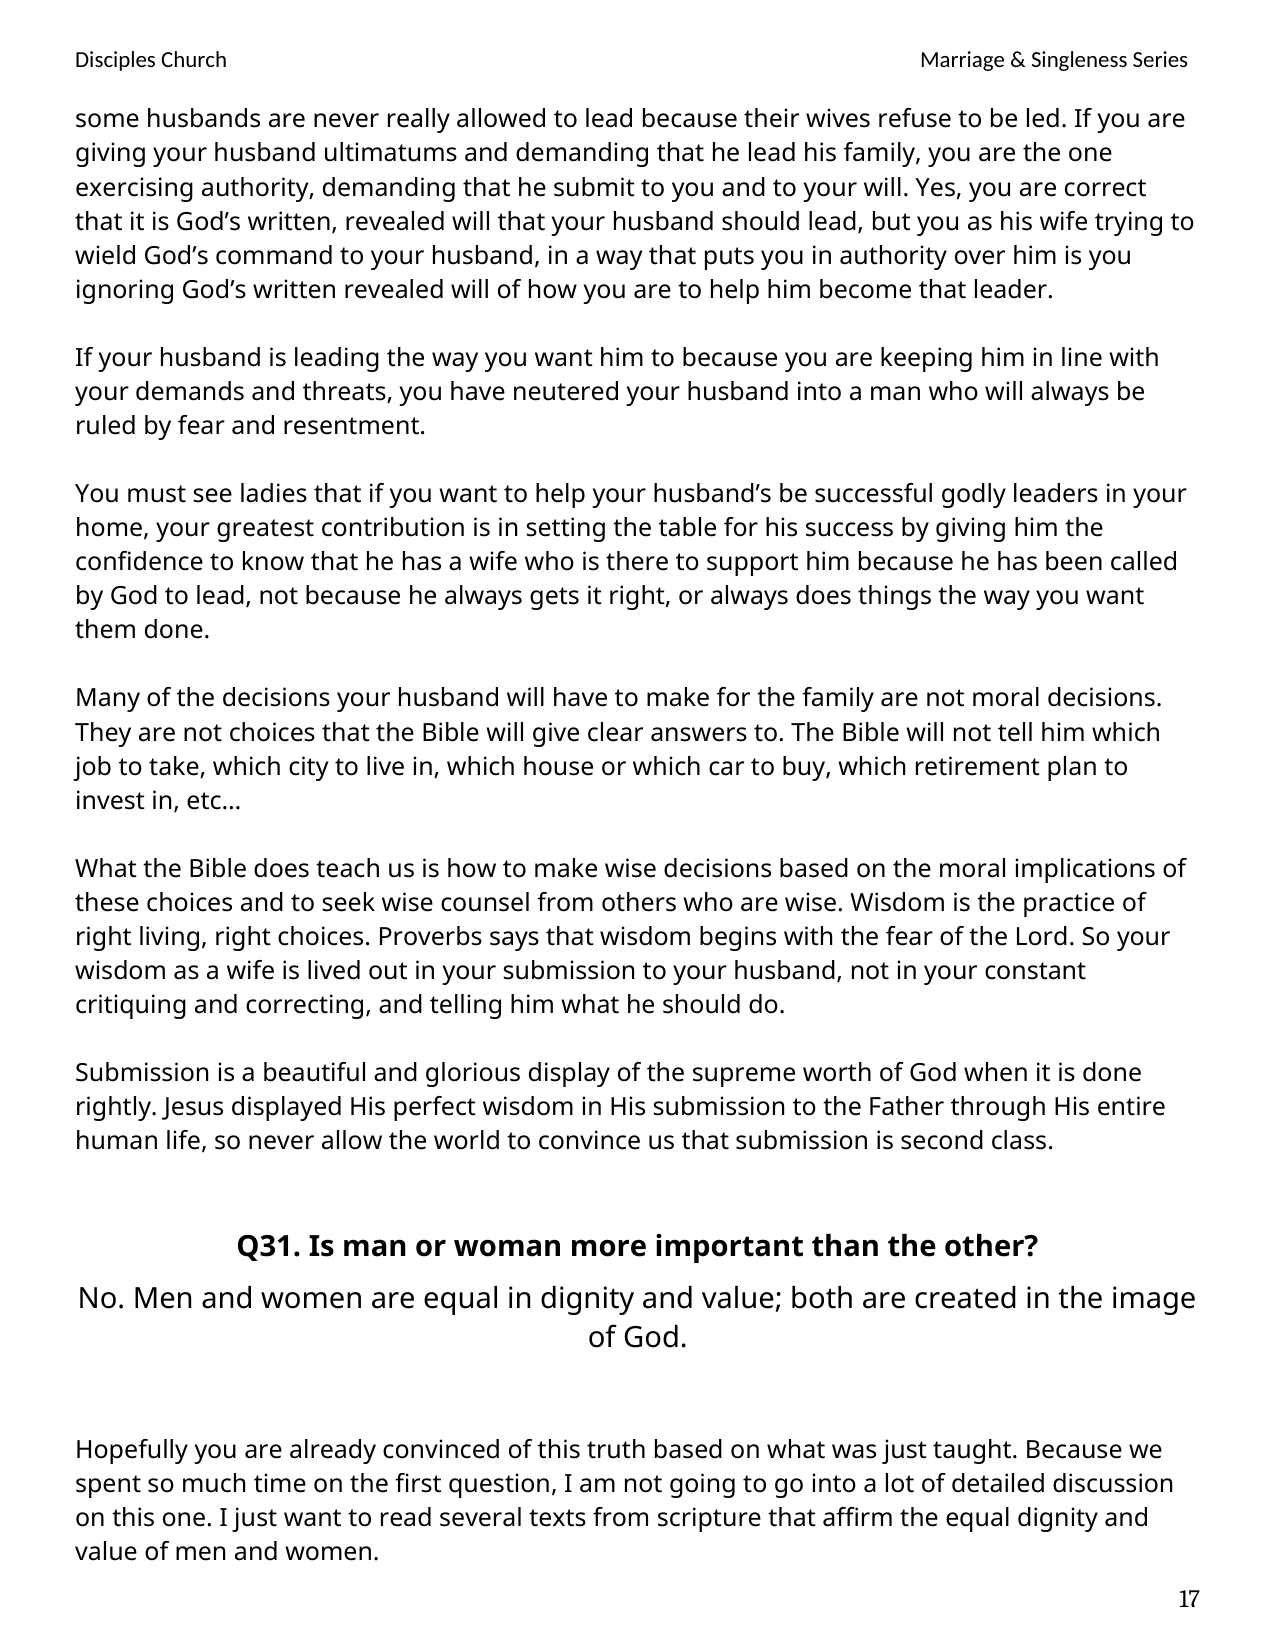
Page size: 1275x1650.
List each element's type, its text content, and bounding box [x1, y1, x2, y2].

text No. Men and women are equal in dignity and value; both are created in the image of God. [75, 1277, 1200, 1356]
text Submission is a beautiful and glorious display of the supreme worth of God when it is done rightly. Jesus displayed His perfect wisdom in His submission to the Father through His entire human life, so never allow the world to convince us that submission is second class. [75, 1055, 1200, 1157]
text If your husband is leading the way you want him to because you are keeping him in line with your demands and threats, you have neutered your husband into a man who will always be ruled by fear and resentment. [75, 339, 1200, 442]
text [75, 101, 1200, 305]
text Q31. Is man or woman more important than the other? [75, 1225, 1200, 1265]
text What the Bible does teach us is how to make wise decisions based on the moral implications of these choices and to seek wise counsel from others who are wise. Wisdom is the practice of right living, right choices. Proverbs says that wisdom begins with the fear of the Lord. So your wisdom as a wife is lived out in your submission to your husband, not in your constant critiquing and correcting, and telling him what he should do. [75, 850, 1200, 1021]
text Hopefully you are already convinced of this truth based on what was just taught. Because we spent so much time on the first question, I am not going to go into a lot of detailed discussion on this one. I just want to read several texts from scripture that affirm the equal dignity and value of men and women. [75, 1431, 1200, 1568]
text Many of the decisions your husband will have to make for the family are not moral decisions. They are not choices that the Bible will give clear answers to. The Bible will not tell him which job to take, which city to live in, which house or which car to buy, which retirement plan to invest in, etc… [75, 680, 1200, 816]
text You must see ladies that if you want to help your husband’s be successful godly leaders in your home, your greatest contribution is in setting the table for his success by giving him the confidence to know that he has a wife who is there to support him because he has been called by God to lead, not because he always gets it right, or always does things the way you want them done. [75, 476, 1200, 646]
